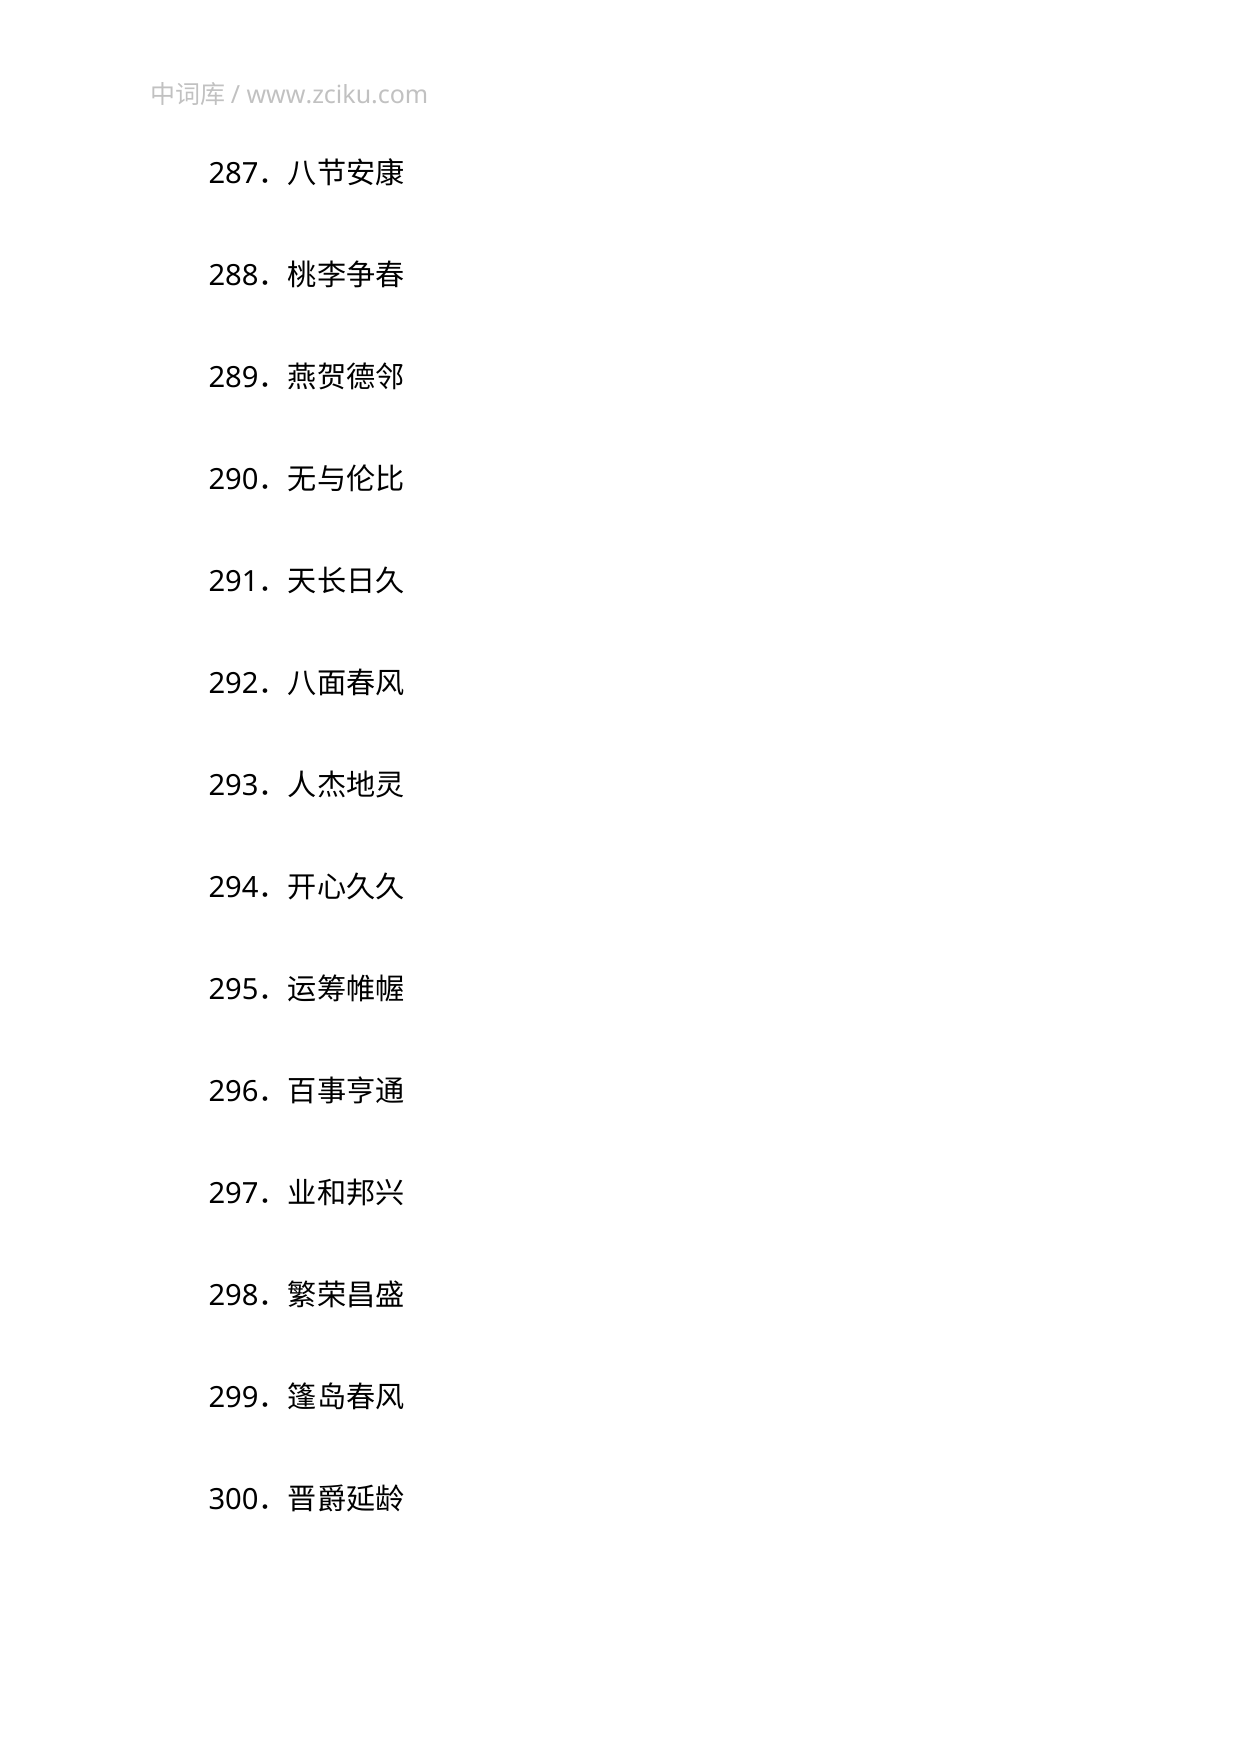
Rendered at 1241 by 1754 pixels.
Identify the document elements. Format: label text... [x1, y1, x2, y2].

text 288．桃李争春 [150, 252, 1090, 294]
text 289．燕贺德邻 [150, 354, 1090, 396]
text 296．百事亨通 [150, 1068, 1090, 1110]
text 300．晋爵延龄 [150, 1476, 1090, 1518]
text 295．运筹帷幄 [150, 966, 1090, 1008]
text 297．业和邦兴 [150, 1170, 1090, 1212]
text 292．八面春风 [150, 660, 1090, 702]
text 298．繁荣昌盛 [150, 1272, 1090, 1314]
text 290．无与伦比 [150, 456, 1090, 498]
text 293．人杰地灵 [150, 762, 1090, 804]
text 287．八节安康 [150, 150, 1090, 192]
text 299．篷岛春风 [150, 1374, 1090, 1416]
text 294．开心久久 [150, 864, 1090, 906]
text 291．天长日久 [150, 558, 1090, 600]
